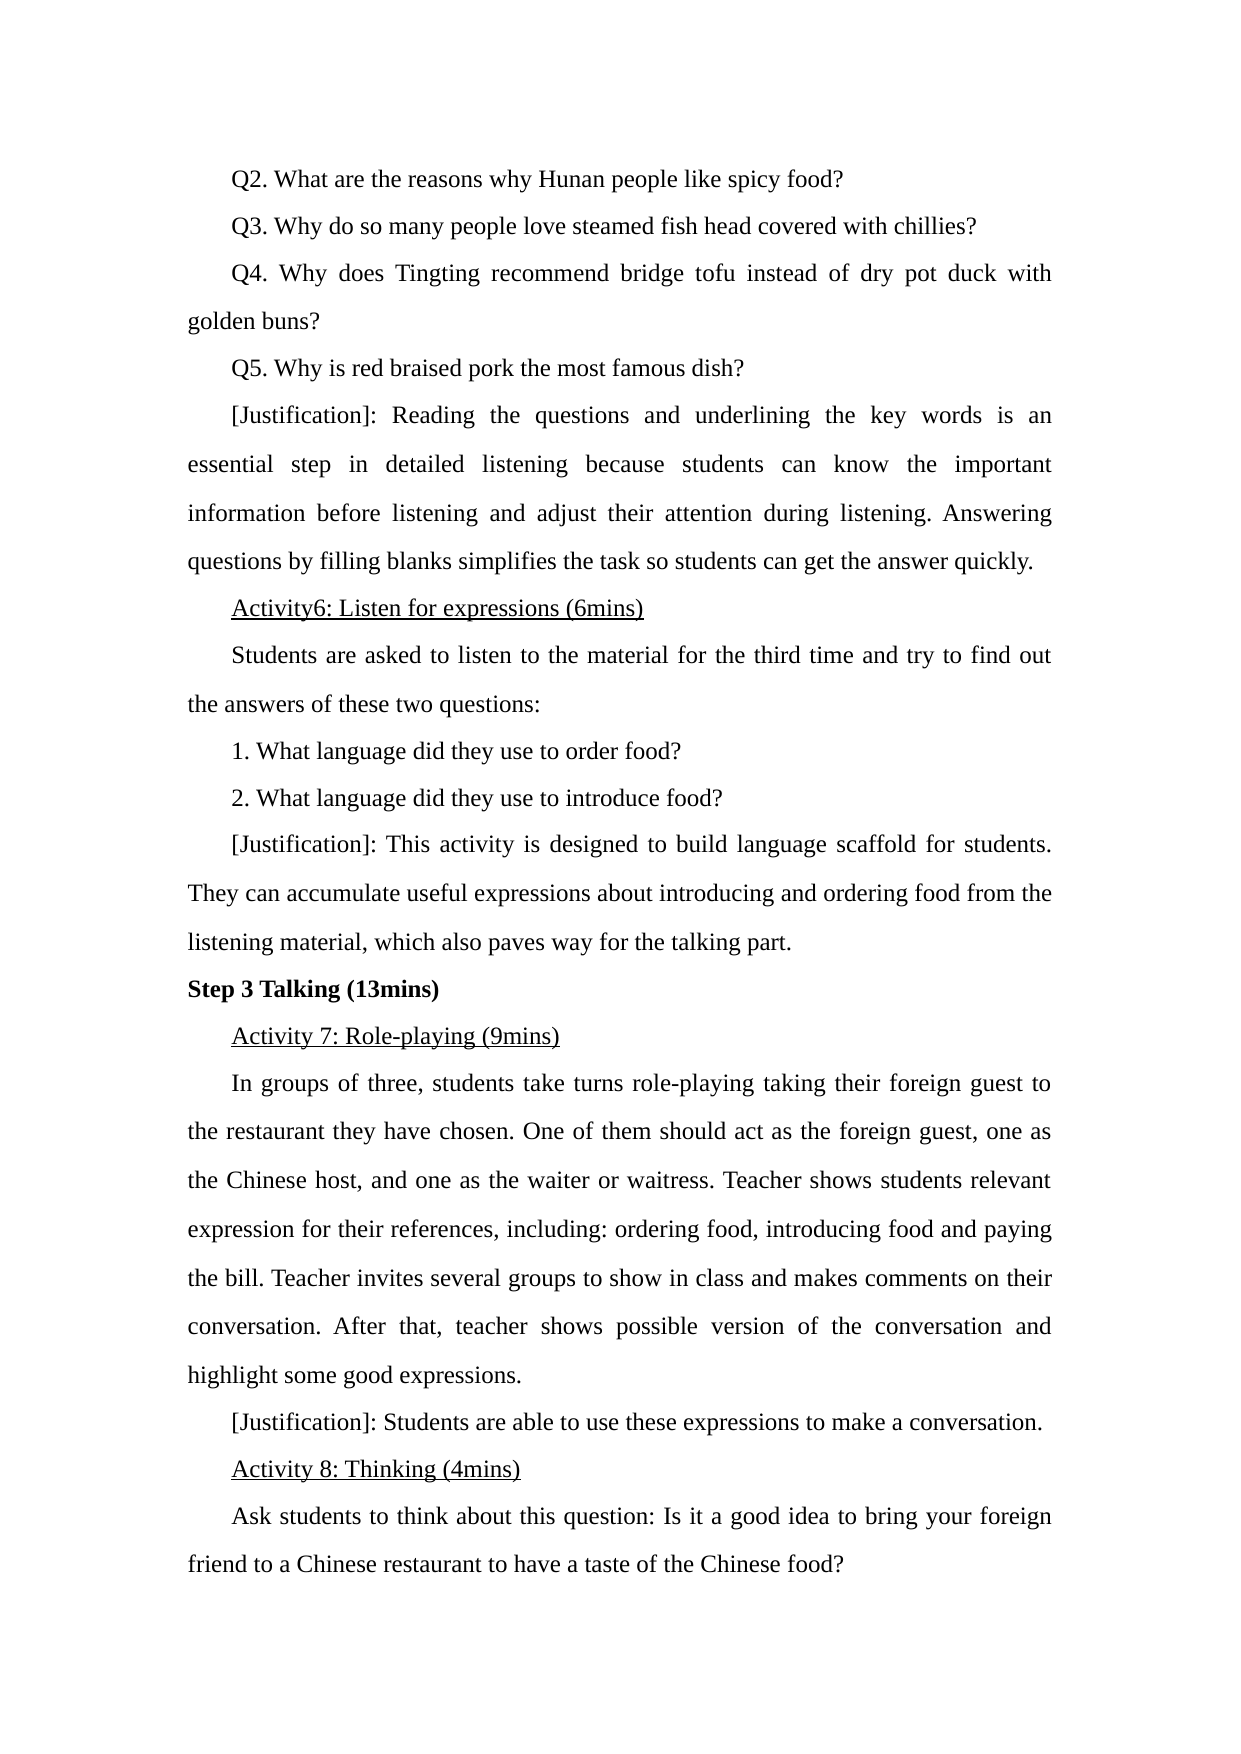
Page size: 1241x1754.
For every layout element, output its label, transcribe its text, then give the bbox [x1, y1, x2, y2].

text In groups of three, students take turns role-playing taking their foreign guest to the restaurant they have chosen. One of them should act as the foreign guest, one as the Chinese host, and one as the waiter or waitress. Teacher shows students relevant expression for their references, including: ordering food, introducing food and paying the bill. Teacher invites several groups to show in class and makes comments on their conversation. After that, teacher shows possible version of the conversation and highlight some good expressions. [187, 1066, 1053, 1391]
text Q4. Why does Tingting recommend bridge tofu instead of dry pot duck with golden buns? [187, 256, 1053, 337]
text [Justification]: This activity is designed to build language scaffold for students. They can accumulate useful expressions about introducing and ordering food from the listening material, which also paves way for the talking part. [187, 828, 1053, 958]
text Q3. Why do so many people love steamed fish head covered with chillies? [187, 209, 1053, 241]
text 2. What language did they use to introduce food? [187, 781, 1053, 813]
text [Justification]: Students are able to use these expressions to make a conversation. [187, 1405, 1053, 1438]
text [Justification]: Reading the questions and underlining the key words is an essential step in detailed listening because students can know the important information before listening and adjust their attention during listening. Answering questions by filling blanks simplifies the task so students can get the answer quickly. [187, 398, 1053, 577]
text Q2. What are the reasons why Hunan people like spicy food? [187, 162, 1053, 194]
text Step 3 Talking (13mins) [187, 972, 1053, 1004]
text Students are asked to listen to the material for the third time and try to find out the answers of these two questions: [187, 638, 1053, 719]
text Activity6: Listen for expressions (6mins) [187, 591, 1053, 624]
text Activity 7: Role-playing (9mins) [187, 1019, 1053, 1051]
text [187, 1499, 1053, 1580]
text Q5. Why is red braised pork the most famous dish? [187, 351, 1053, 384]
text Activity 8: Thinking (4mins) [187, 1452, 1053, 1484]
text 1. What language did they use to order food? [187, 734, 1053, 766]
